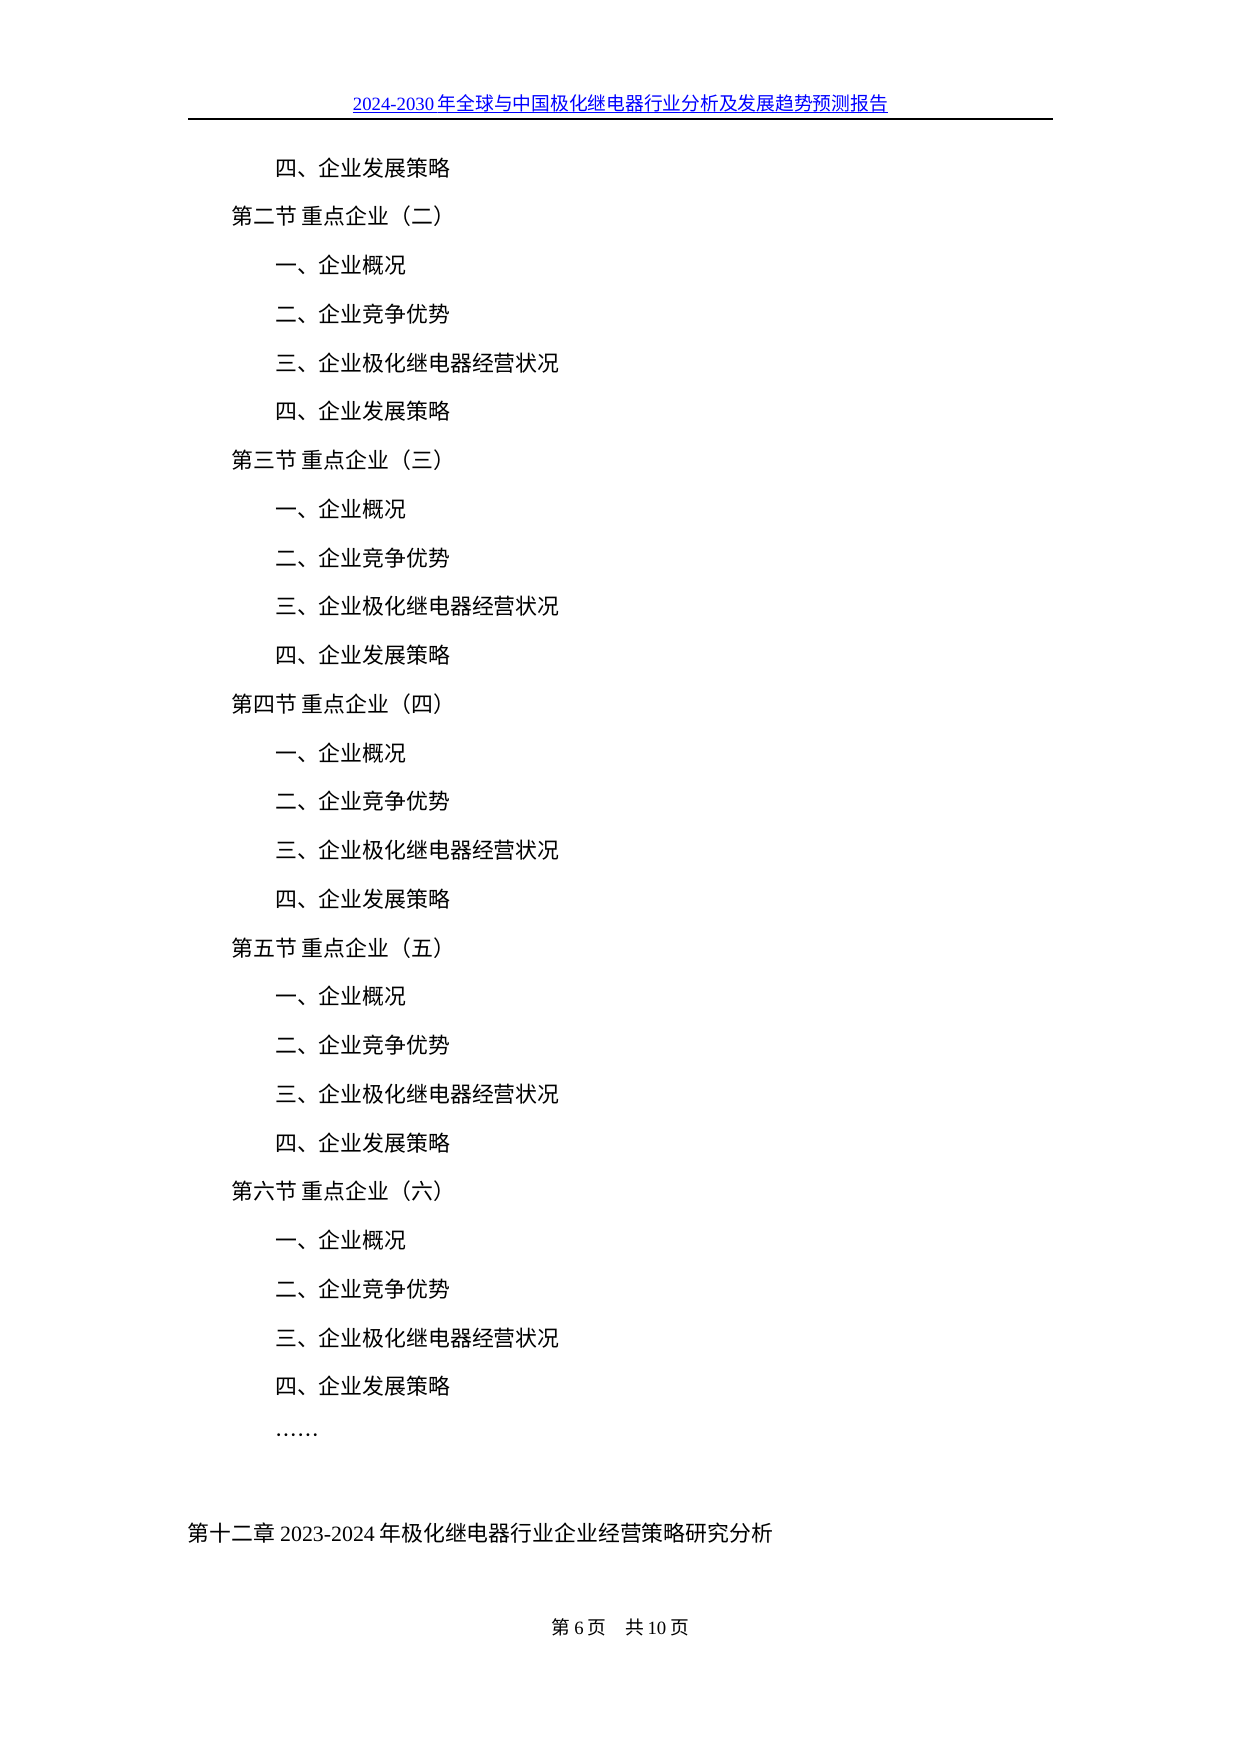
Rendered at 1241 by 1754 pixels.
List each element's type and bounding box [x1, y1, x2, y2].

text [187, 150, 1053, 1548]
